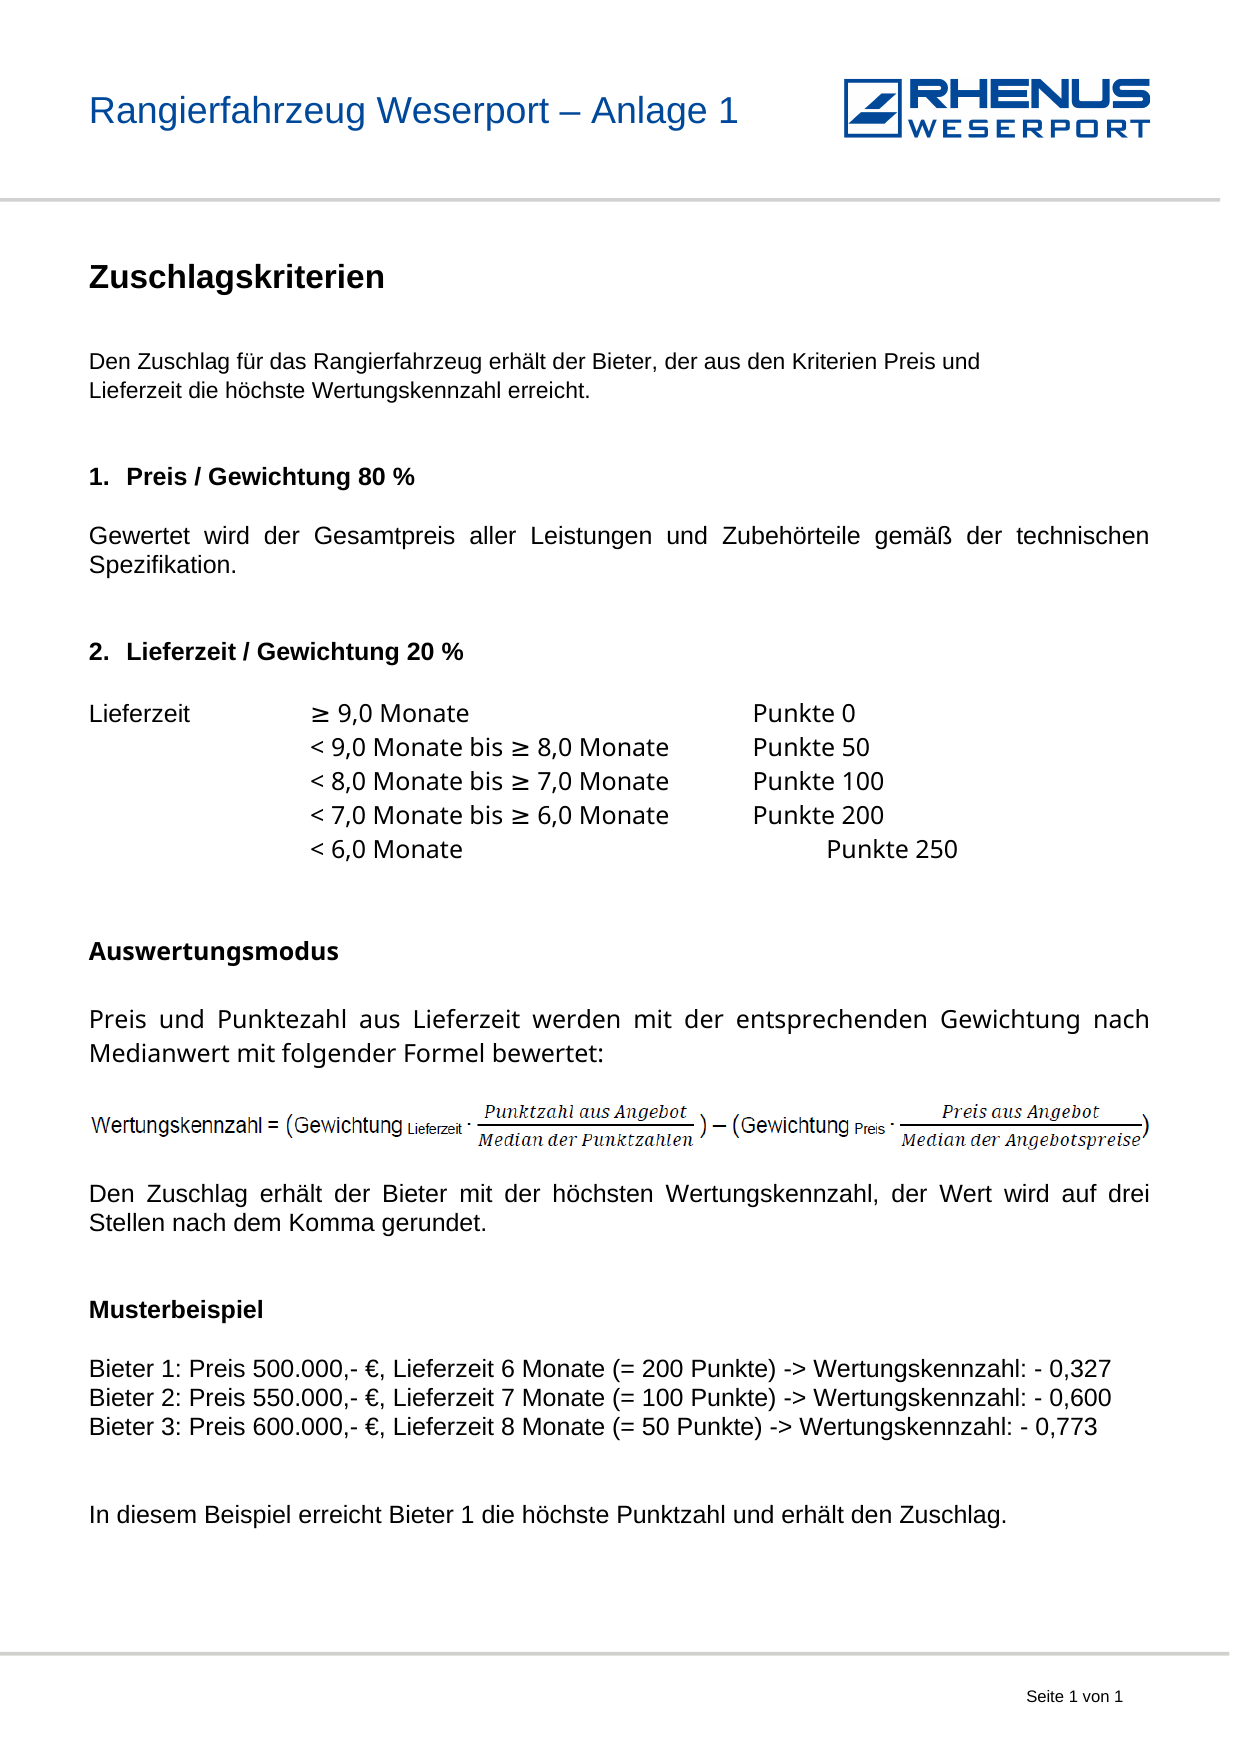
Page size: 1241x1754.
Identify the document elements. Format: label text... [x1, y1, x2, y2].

text Lieferzeit ≥ 9,0 Monate Punkte 0 [89, 695, 1152, 729]
text Preis und Punktezahl aus Lieferzeit werden mit der entsprechenden Gewichtung nach Medianwert mit folgender Formel bewertet: [89, 1002, 1152, 1070]
picture [88, 1103, 1152, 1150]
text < 9,0 Monate bis ≥ 8,0 Monate Punkte 50 [236, 729, 1152, 763]
list Lieferzeit / Gewichtung 20 % [89, 637, 1152, 666]
picture [843, 78, 1151, 139]
text Bieter 2: Preis 550.000,- €, Lieferzeit 7 Monate (= 100 Punkte) -> Wertungskennzahl: - 0,600 [89, 1382, 1152, 1412]
text Den Zuschlag erhält der Bieter mit der höchsten Wertungskennzahl, der Wert wird auf drei Stellen nach dem Komma gerundet. [89, 1178, 1152, 1237]
text Musterbeispiel [89, 1295, 1152, 1324]
subtitle Zuschlagskriterien [89, 257, 1152, 295]
text Bieter 1: Preis 500.000,- €, Lieferzeit 6 Monate (= 200 Punkte) -> Wertungskennzahl: - 0,327 [89, 1353, 1152, 1382]
text Den Zuschlag für das Rangierfahrzeug erhält der Bieter, der aus den Kriterien Preis und [89, 345, 1152, 374]
text < 8,0 Monate bis ≥ 7,0 Monate Punkte 100 [236, 763, 1152, 797]
text < 7,0 Monate bis ≥ 6,0 Monate Punkte 200 [236, 797, 1152, 831]
text Bieter 3: Preis 600.000,- €, Lieferzeit 8 Monate (= 50 Punkte) -> Wertungskennzahl: - 0,773 [89, 1412, 1152, 1441]
text < 6,0 Monate Punkte 250 [236, 831, 1152, 866]
text Auswertungsmodus [89, 934, 1152, 968]
list Preis / Gewichtung 80 % [89, 462, 1152, 491]
text Lieferzeit die höchste Wertungskennzahl erreicht. [89, 374, 1152, 403]
text In diesem Beispiel erreicht Bieter 1 die höchste Punktzahl und erhält den Zuschlag. [89, 1499, 1152, 1528]
text Gewertet wird der Gesamtpreis aller Leistungen und Zubehörteile gemäß der technischen Spezifikation. [89, 520, 1152, 578]
